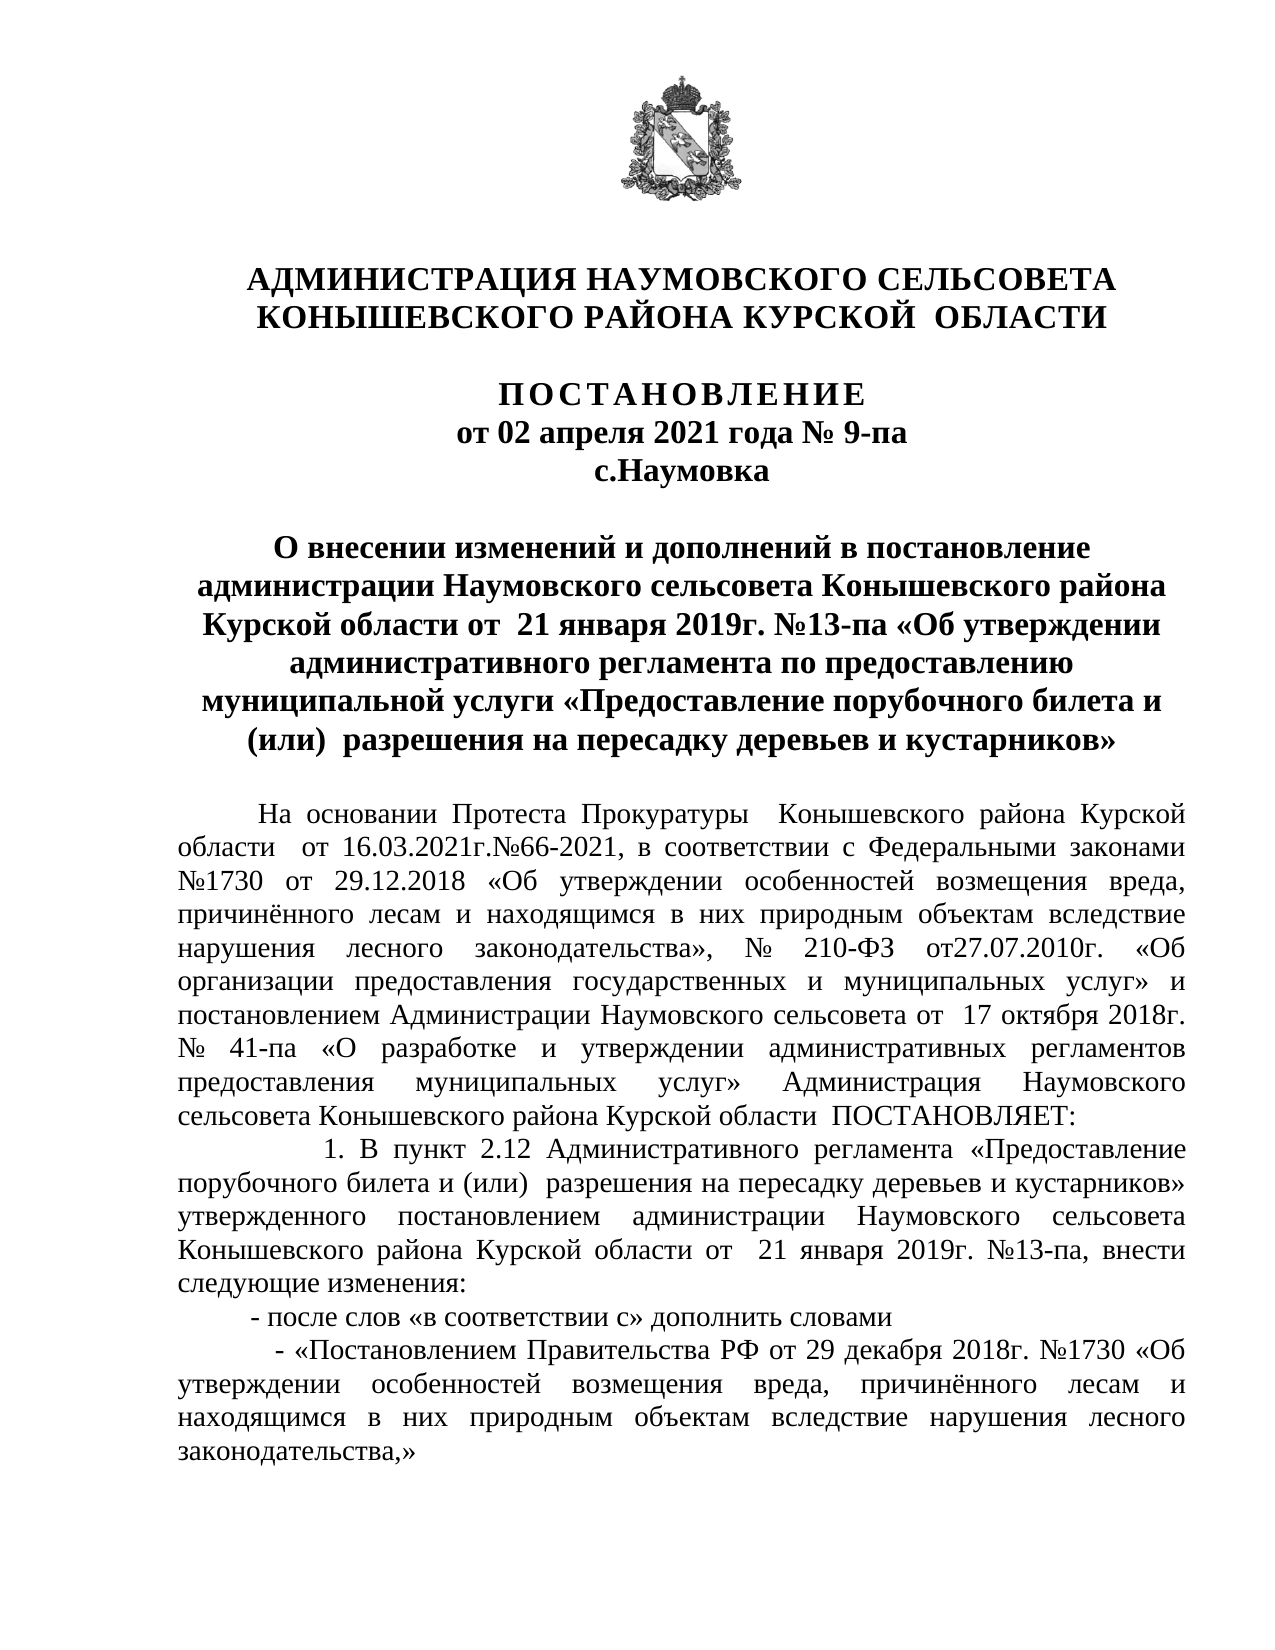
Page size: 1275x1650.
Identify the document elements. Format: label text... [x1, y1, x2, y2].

text АДМИНИСТРАЦИЯ НАУМОВСКОГО СЕЛЬСОВЕТА КОНЫШЕВСКОГО РАЙОНА КУРСКОЙ ОБЛАСТИ [177, 259, 1186, 336]
text 1. В пункт 2.12 Административного регламента «Предоставление порубочного билета и (или) разрешения на пересадку деревьев и кустарников» утвержденного постановлением администрации Наумовского сельсовета Конышевского района Курской области от 21 января 2019г. №13-па, внести следующие изменения: [177, 1131, 1186, 1299]
text - «Постановлением Правительства РФ от 29 декабря 2018г. №1730 «Об утверждении особенностей возмещения вреда, причинённого лесам и находящимся в них природным объектам вследствие нарушения лесного законодательства,» [177, 1332, 1186, 1467]
text ПОСТАНОВЛЕНИЕ [177, 374, 1186, 412]
text - после слов «в соответствии с» дополнить словами [177, 1299, 1186, 1332]
text На основании Протеста Прокуратуры Конышевского района Курской области от 16.03.2021г.№66-2021, в соответствии с Федеральными законами №1730 от 29.12.2018 «Об утверждении особенностей возмещения вреда, причинённого лесам и находящимся в них природным объектам вследствие нарушения лесного законодательства», № 210-ФЗ от27.07.2010г. «Об организации предоставления государственных и муниципальных услуг» и постановлением Администрации Наумовского сельсовета от 17 октября 2018г. № 41-па «О разработке и утверждении административных регламентов предоставления муниципальных услуг» Администрация Наумовского сельсовета Конышевского района Курской области ПОСТАНОВЛЯЕТ: [177, 796, 1186, 1131]
text с.Наумовка [177, 451, 1186, 489]
text от 02 апреля 2021 года № 9-па [177, 412, 1186, 451]
text О внесении изменений и дополнений в постановление администрации Наумовского сельсовета Конышевского района Курской области от 21 января 2019г. №13-па «Об утверждении административного регламента по предоставлению муниципальной услуги «Предоставление порубочного билета и (или) разрешения на пересадку деревьев и кустарников» [177, 527, 1186, 757]
